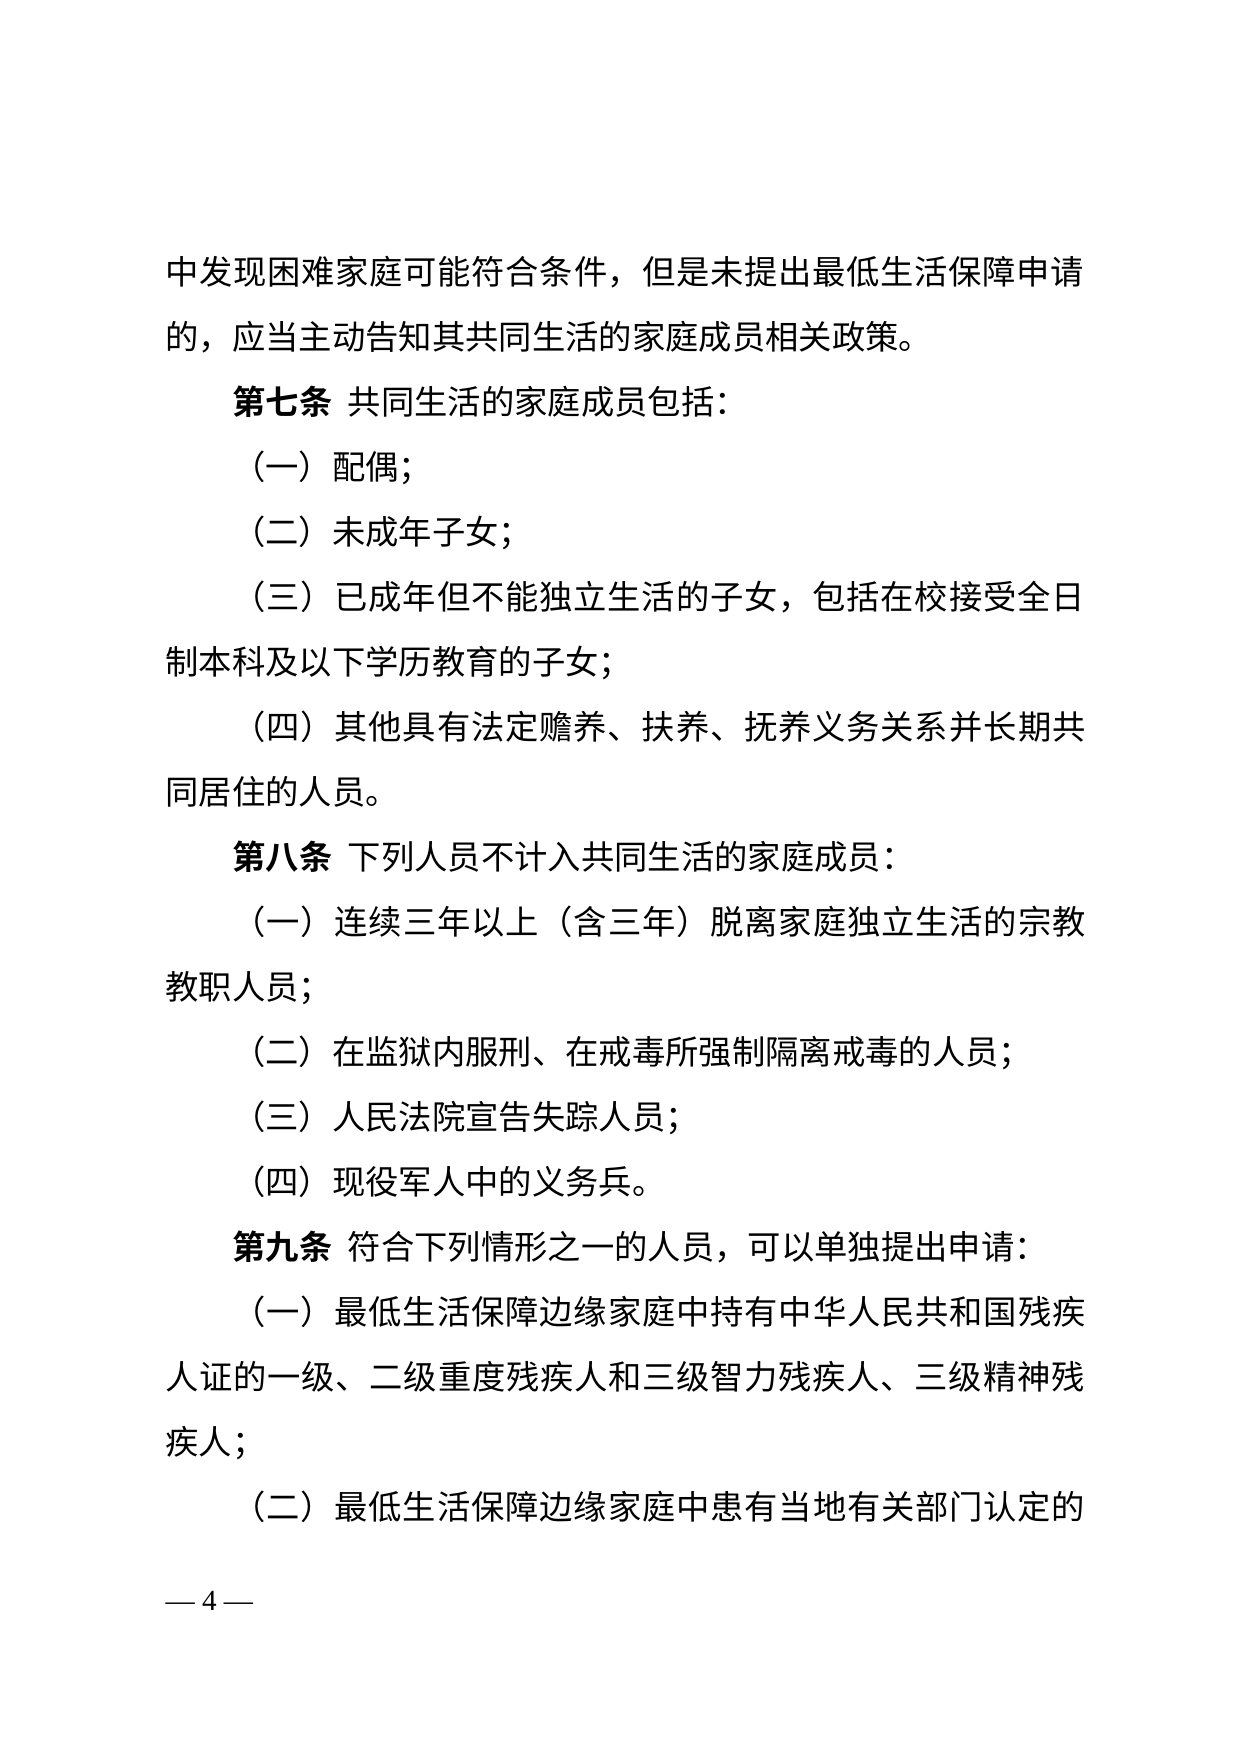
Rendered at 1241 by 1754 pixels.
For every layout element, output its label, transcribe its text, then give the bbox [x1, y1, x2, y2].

text （二）未成年子女； [165, 498, 1087, 563]
text （二）在监狱内服刑、在戒毒所强制隔离戒毒的人员； [165, 1018, 1087, 1083]
text （四）其他具有法定赡养、扶养、抚养义务关系并长期共同居住的人员。 [165, 693, 1087, 823]
text （三）人民法院宣告失踪人员； [165, 1083, 1087, 1148]
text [165, 238, 1087, 368]
text （四）现役军人中的义务兵。 [165, 1148, 1087, 1213]
text （三）已成年但不能独立生活的子女，包括在校接受全日制本科及以下学历教育的子女； [165, 563, 1087, 693]
text 第七条 共同生活的家庭成员包括： [165, 368, 1087, 433]
text （一）连续三年以上（含三年）脱离家庭独立生活的宗教教职人员； [165, 888, 1087, 1018]
text （一）最低生活保障边缘家庭中持有中华人民共和国残疾人证的一级、二级重度残疾人和三级智力残疾人、三级精神残疾人； [165, 1278, 1087, 1473]
text 第九条 符合下列情形之一的人员，可以单独提出申请： [165, 1213, 1087, 1278]
text （一）配偶； [165, 433, 1087, 498]
text 第八条 下列人员不计入共同生活的家庭成员： [165, 823, 1087, 888]
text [165, 1473, 1087, 1538]
